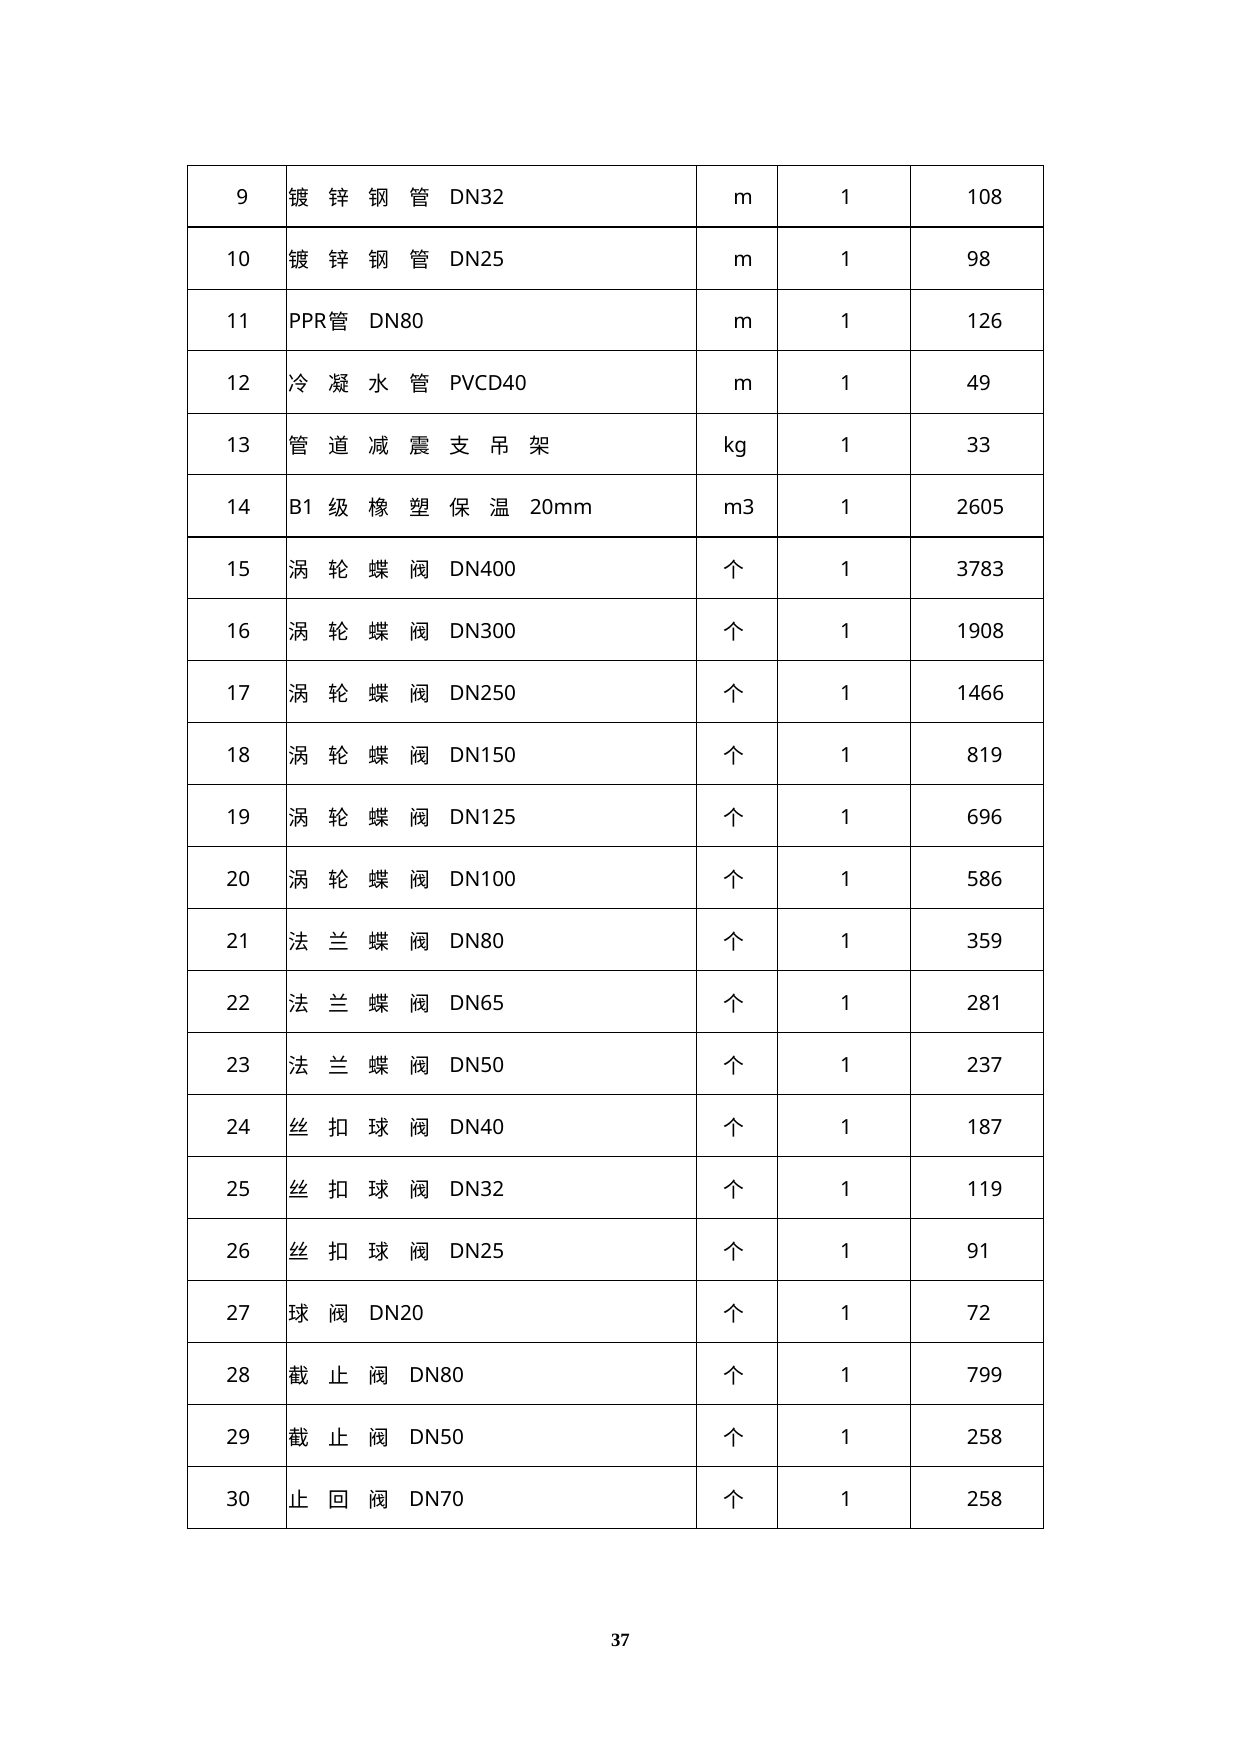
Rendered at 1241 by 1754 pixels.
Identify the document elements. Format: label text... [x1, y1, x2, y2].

table_cell PPR管DN80 [287, 290, 696, 350]
table_cell 1 [778, 1033, 910, 1094]
table_cell 2605 [911, 475, 1043, 536]
table_cell 26 [188, 1219, 286, 1280]
table_cell 72 [911, 1281, 1043, 1342]
table_cell 涡轮蝶阀DN400 [287, 538, 696, 598]
table_cell 个 [697, 785, 777, 846]
table_cell 个 [697, 1343, 777, 1404]
table_cell 1908 [911, 599, 1043, 660]
table_cell m3 [697, 475, 777, 536]
table_cell 91 [911, 1219, 1043, 1280]
table_cell 799 [911, 1343, 1043, 1404]
table_cell 截止阀DN80 [287, 1343, 696, 1404]
table_cell 1 [778, 1157, 910, 1218]
table_cell 1 [778, 723, 910, 784]
table_cell 止回阀DN70 [287, 1467, 696, 1528]
table_cell 21 [188, 909, 286, 970]
table_cell 1 [778, 1405, 910, 1466]
table_cell 1 [778, 599, 910, 660]
table_cell 1 [778, 909, 910, 970]
table_cell 19 [188, 785, 286, 846]
table_cell 个 [697, 909, 777, 970]
table_cell 1 [778, 785, 910, 846]
table_cell 截止阀DN50 [287, 1405, 696, 1466]
table_cell 1 [778, 351, 910, 412]
table_cell 1466 [911, 661, 1043, 722]
table_cell 丝扣球阀DN25 [287, 1219, 696, 1280]
table_cell 涡轮蝶阀DN100 [287, 847, 696, 908]
table_cell 冷凝水管PVCD40 [287, 351, 696, 412]
table_cell 1 [778, 661, 910, 722]
table_cell 1 [778, 1281, 910, 1342]
table_cell 24 [188, 1095, 286, 1156]
table_cell 个 [697, 1095, 777, 1156]
table_cell 镀锌钢管DN25 [287, 228, 696, 288]
table_cell m [697, 290, 777, 350]
table_cell 个 [697, 847, 777, 908]
table_cell B1级橡塑保温20mm [287, 475, 696, 536]
table_cell 237 [911, 1033, 1043, 1094]
table_cell 个 [697, 971, 777, 1032]
table_cell 15 [188, 538, 286, 598]
table_cell 涡轮蝶阀DN150 [287, 723, 696, 784]
table_cell 11 [188, 290, 286, 350]
table_cell 23 [188, 1033, 286, 1094]
table_cell 258 [911, 1405, 1043, 1466]
table_cell 29 [188, 1405, 286, 1466]
table_cell 个 [697, 1157, 777, 1218]
table_cell 法兰蝶阀DN65 [287, 971, 696, 1032]
table_cell 个 [697, 1219, 777, 1280]
table_cell 258 [911, 1467, 1043, 1528]
table_cell 丝扣球阀DN32 [287, 1157, 696, 1218]
table_cell 696 [911, 785, 1043, 846]
table_cell 丝扣球阀DN40 [287, 1095, 696, 1156]
table_cell 1 [778, 847, 910, 908]
table_cell 3783 [911, 538, 1043, 598]
table_cell 1 [778, 1219, 910, 1280]
table_cell 个 [697, 1033, 777, 1094]
table_cell 1 [778, 166, 910, 226]
table_cell 18 [188, 723, 286, 784]
table_cell 20 [188, 847, 286, 908]
table_cell 法兰蝶阀DN80 [287, 909, 696, 970]
table_cell 27 [188, 1281, 286, 1342]
table_cell 187 [911, 1095, 1043, 1156]
table_cell m [697, 166, 777, 226]
table_cell 98 [911, 228, 1043, 288]
table_cell 1 [778, 414, 910, 474]
table_cell 126 [911, 290, 1043, 350]
table_cell 个 [697, 599, 777, 660]
table_cell 个 [697, 661, 777, 722]
table_cell 16 [188, 599, 286, 660]
table_cell 个 [697, 1281, 777, 1342]
table_cell 9 [188, 166, 286, 226]
table_cell 819 [911, 723, 1043, 784]
table_cell 108 [911, 166, 1043, 226]
table_cell kg [697, 414, 777, 474]
table_cell 1 [778, 1343, 910, 1404]
table_cell 1 [778, 538, 910, 598]
table_cell 涡轮蝶阀DN250 [287, 661, 696, 722]
table_cell 法兰蝶阀DN50 [287, 1033, 696, 1094]
table_cell 22 [188, 971, 286, 1032]
table_cell 1 [778, 1467, 910, 1528]
table_cell 涡轮蝶阀DN125 [287, 785, 696, 846]
table_cell 1 [778, 1095, 910, 1156]
table_cell 281 [911, 971, 1043, 1032]
table_cell 个 [697, 1467, 777, 1528]
table_cell 1 [778, 971, 910, 1032]
table_cell 30 [188, 1467, 286, 1528]
table_cell 119 [911, 1157, 1043, 1218]
table_cell 1 [778, 228, 910, 288]
table_cell 13 [188, 414, 286, 474]
table_cell 12 [188, 351, 286, 412]
table_cell 个 [697, 538, 777, 598]
table_cell 1 [778, 475, 910, 536]
table_cell 10 [188, 228, 286, 288]
table_cell 28 [188, 1343, 286, 1404]
table_cell 个 [697, 1405, 777, 1466]
table_cell 球阀DN20 [287, 1281, 696, 1342]
table_cell 14 [188, 475, 286, 536]
table_cell m [697, 228, 777, 288]
table_cell 359 [911, 909, 1043, 970]
table_cell 33 [911, 414, 1043, 474]
table_cell 49 [911, 351, 1043, 412]
table_cell 镀锌钢管DN32 [287, 166, 696, 226]
table_cell 586 [911, 847, 1043, 908]
table_cell m [697, 351, 777, 412]
table_cell 个 [697, 723, 777, 784]
table_cell 1 [778, 290, 910, 350]
table_cell 25 [188, 1157, 286, 1218]
table_cell 17 [188, 661, 286, 722]
table_cell 管道减震支吊架 [287, 414, 696, 474]
table_cell 涡轮蝶阀DN300 [287, 599, 696, 660]
